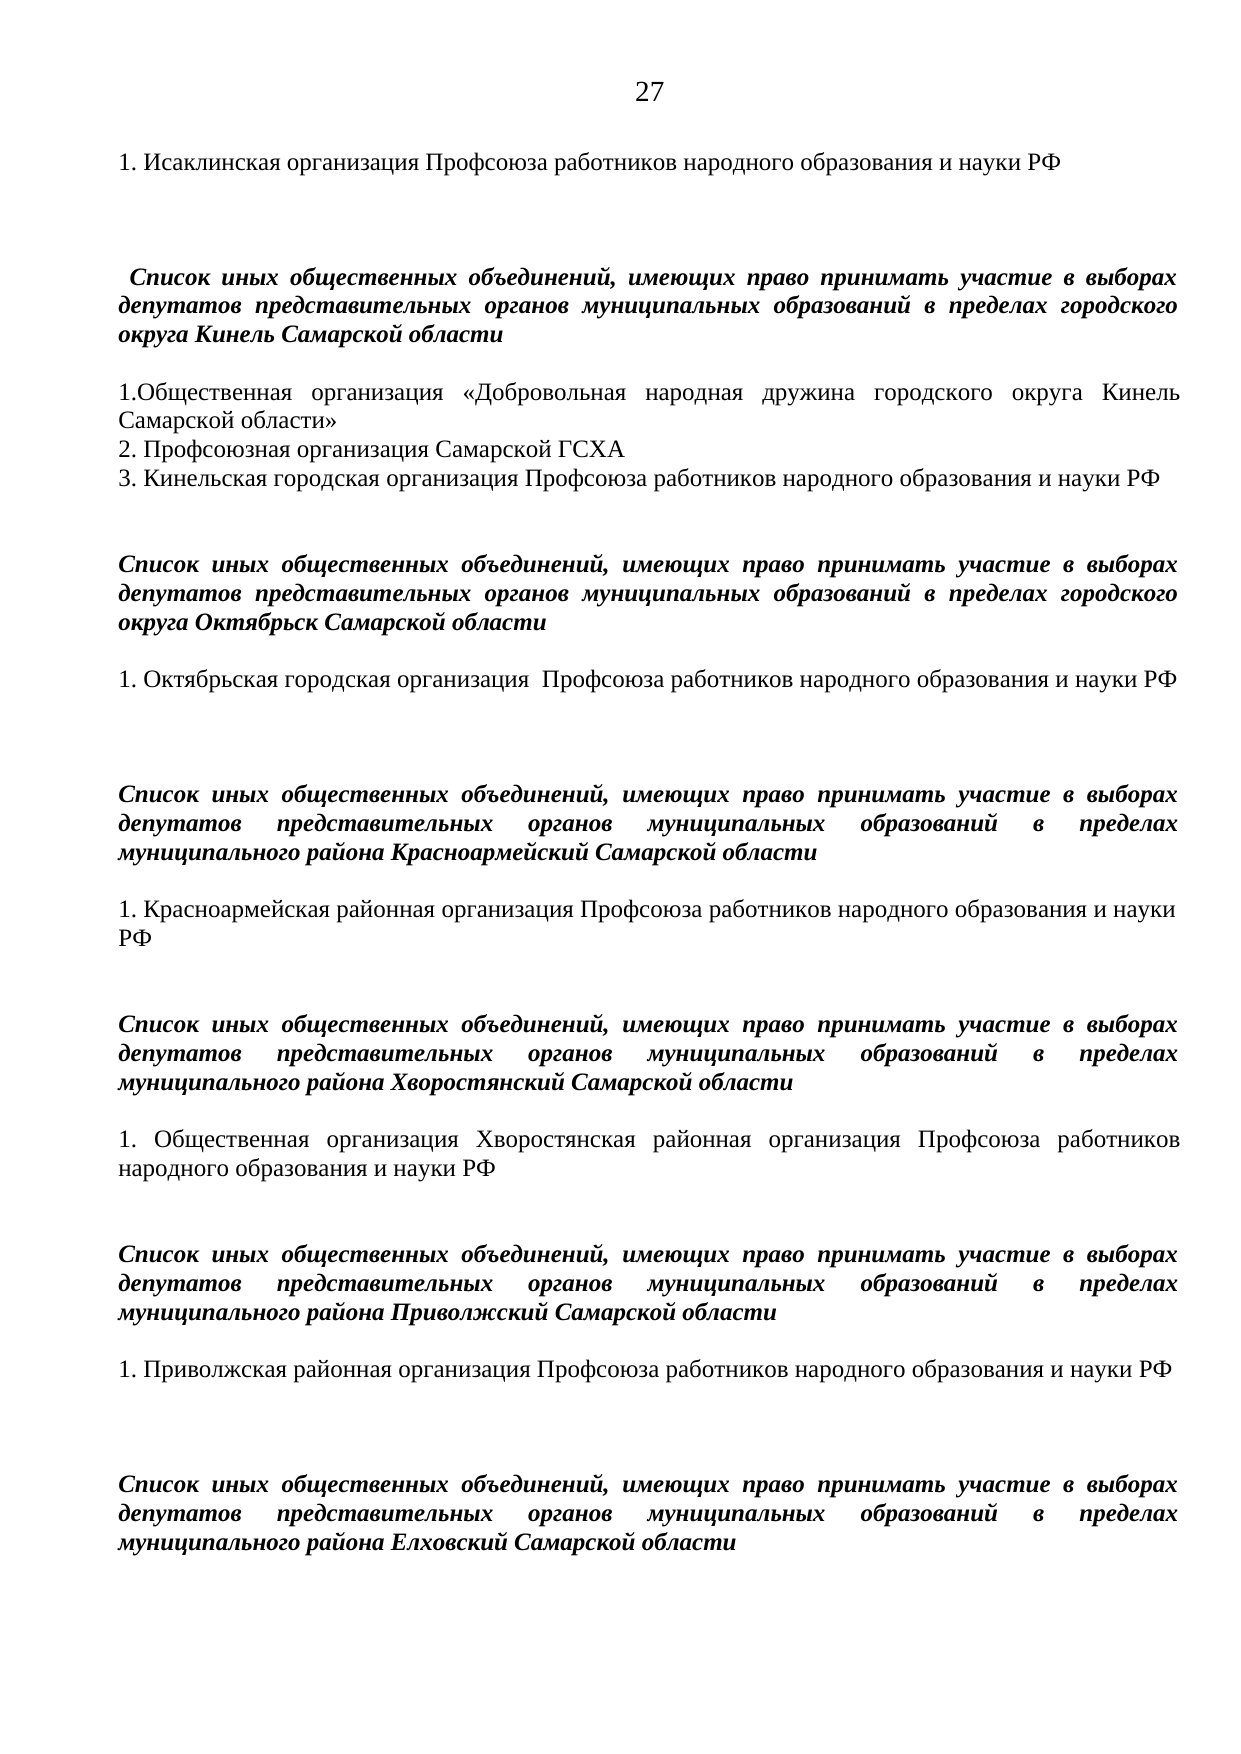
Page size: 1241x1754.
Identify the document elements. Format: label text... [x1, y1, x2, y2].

text 3. Кинельская городская организация Профсоюза работников народного образования и науки РФ [118, 463, 1181, 492]
text Список иных общественных объединений, имеющих право принимать участие в выборах депутатов представительных органов муниципальных образований в пределах муниципального района Красноармейский Самарской области [118, 779, 1181, 866]
text 1. Приволжская районная организация Профсоюза работников народного образования и науки РФ [118, 1354, 1181, 1383]
text 1. Общественная организация Хворостянская районная организация Профсоюза работников народного образования и науки РФ [118, 1124, 1181, 1182]
text 1. Красноармейская районная организация Профсоюза работников народного образования и науки РФ [118, 894, 1181, 952]
text Список иных общественных объединений, имеющих право принимать участие в выборах депутатов представительных органов муниципальных образований в пределах городского округа Октябрьск Самарской области [118, 549, 1181, 636]
text Список иных общественных объединений, имеющих право принимать участие в выборах депутатов представительных органов муниципальных образований в пределах муниципального района Елховский Самарской области [118, 1469, 1181, 1556]
text 2. Профсоюзная организация Самарской ГСХА [118, 434, 1181, 463]
text 1.Общественная организация «Добровольная народная дружина городского округа Кинель Самарской области» [118, 377, 1181, 434]
text Список иных общественных объединений, имеющих право принимать участие в выборах депутатов представительных органов муниципальных образований в пределах муниципального района Приволжский Самарской области [118, 1239, 1181, 1326]
text Список иных общественных объединений, имеющих право принимать участие в выборах депутатов представительных органов муниципальных образований в пределах муниципального района Хворостянский Самарской области [118, 1009, 1181, 1096]
text 1. Исаклинская организация Профсоюза работников народного образования и науки РФ [118, 147, 1181, 176]
text Список иных общественных объединений, имеющих право принимать участие в выборах депутатов представительных органов муниципальных образований в пределах городского округа Кинель Самарской области [118, 262, 1181, 348]
text 1. Октябрьская городская организация Профсоюза работников народного образования и науки РФ [118, 664, 1181, 693]
